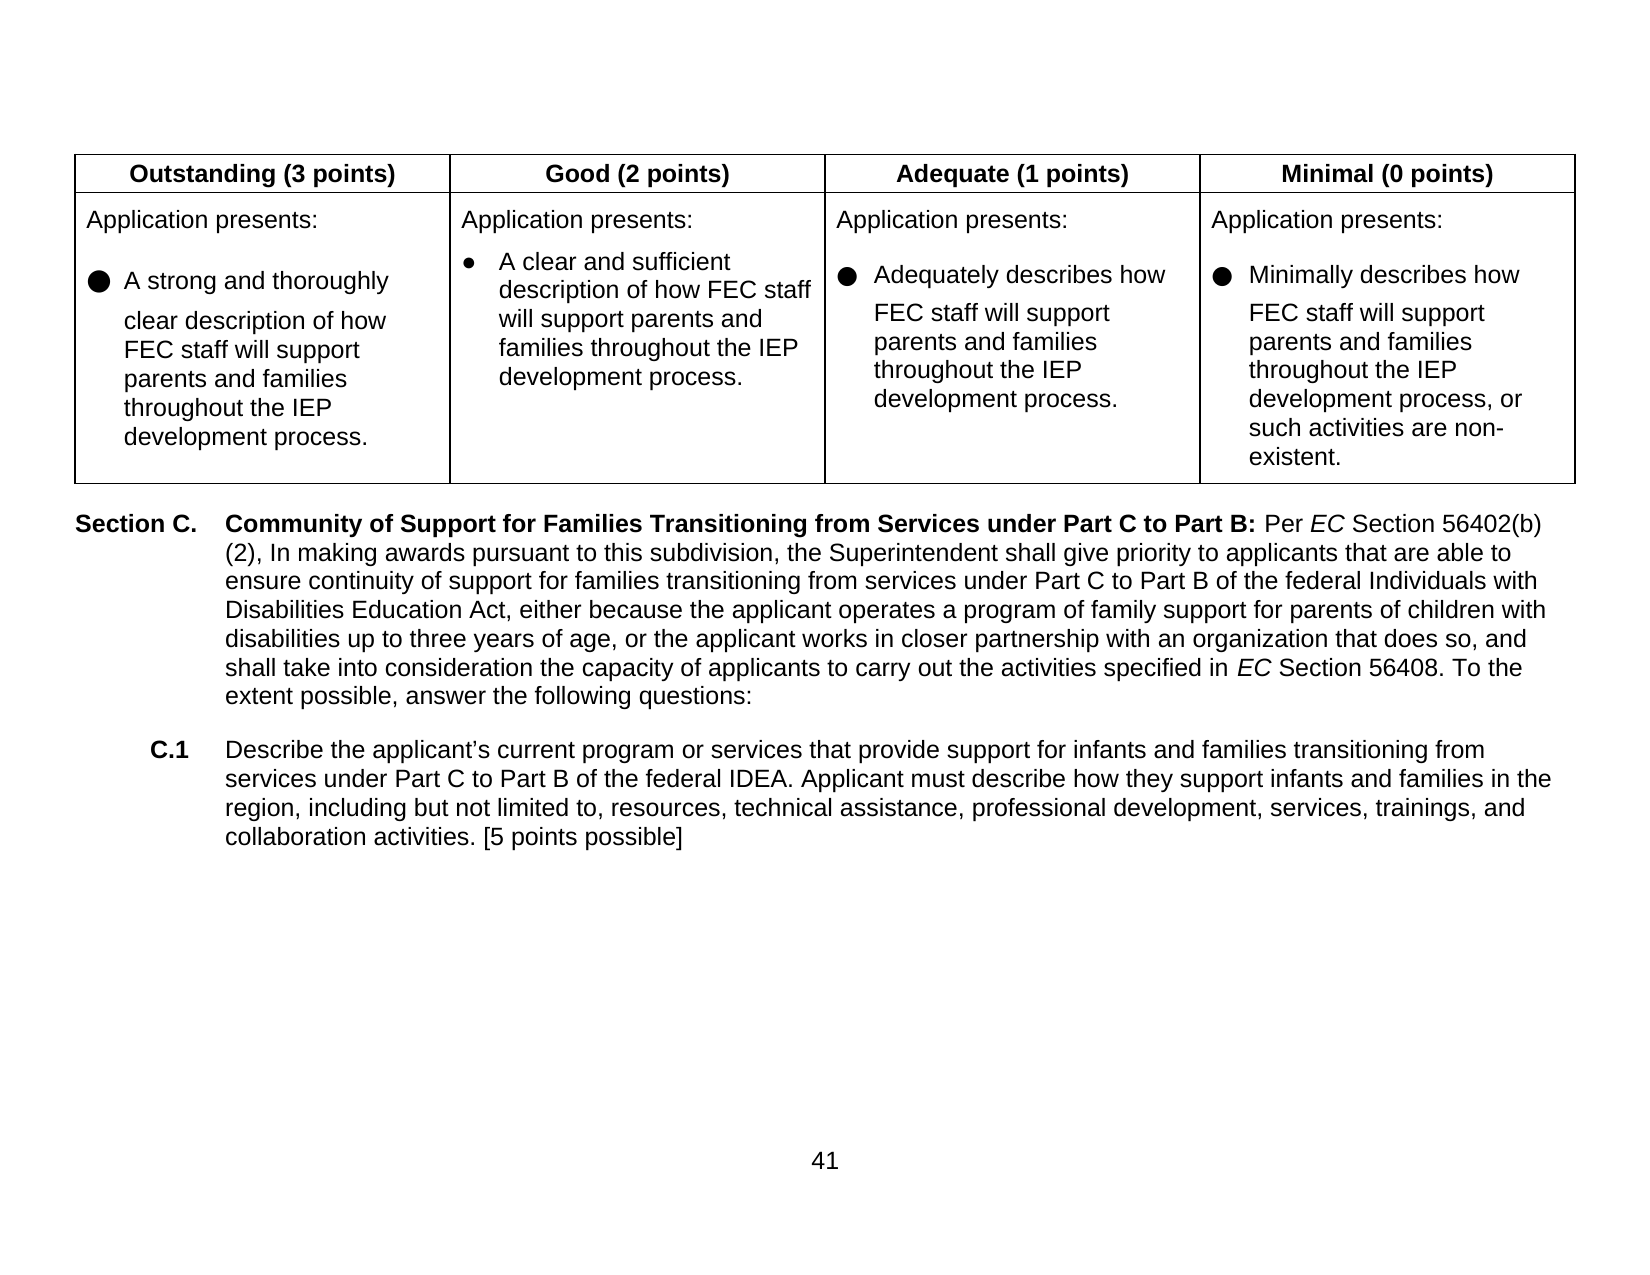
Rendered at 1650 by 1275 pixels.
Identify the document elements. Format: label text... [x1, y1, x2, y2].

table_cell Application presents: Minimally describes how FEC staff will support parents and families throughout the IEP development process, or such activities are non-existent. [1201, 193, 1574, 483]
table_cell Application presents: A clear and sufficient description of how FEC staff will support parents and families throughout the IEP development process. [451, 193, 824, 483]
text C.1 Describe the applicant’s current program or services that provide support for infants and families transitioning from services under Part C to Part B of the federal IDEA. Applicant must describe how they support infants and families in the region, including but not limited to, resources, technical assistance, professional development, services, trainings, and collaboration activities. [5 points possible] [150, 735, 1575, 850]
table_cell Application presents: A strong and thoroughly clear description of how FEC staff will support parents and families throughout the IEP development process. [76, 193, 449, 483]
table_header Adequate (1 points) [826, 155, 1199, 192]
table_cell Application presents: Adequately describes how FEC staff will support parents and families throughout the IEP development process. [826, 193, 1199, 483]
table_header Good (2 points) [451, 155, 824, 192]
list Community of Support for Families Transitioning from Services under Part C to Part B: Per EC Section 56402(b)(2), In making awards pursuant to this subdivision, the Superintendent shall give priority to applicants that are able to ensure continuity of support for families transitioning from services under Part C to Part B of the federal Individuals with Disabilities Education Act, either because the applicant operates a program of family support for parents of children with disabilities up to three years of age, or the applicant works in closer partnership with an organization that does so, and shall take into consideration the capacity of applicants to carry out the activities specified in EC Section 56408. To the extent possible, answer the following questions: [75, 509, 1575, 710]
table_header Outstanding (3 points) [76, 155, 449, 192]
table_header Minimal (0 points) [1201, 155, 1574, 192]
